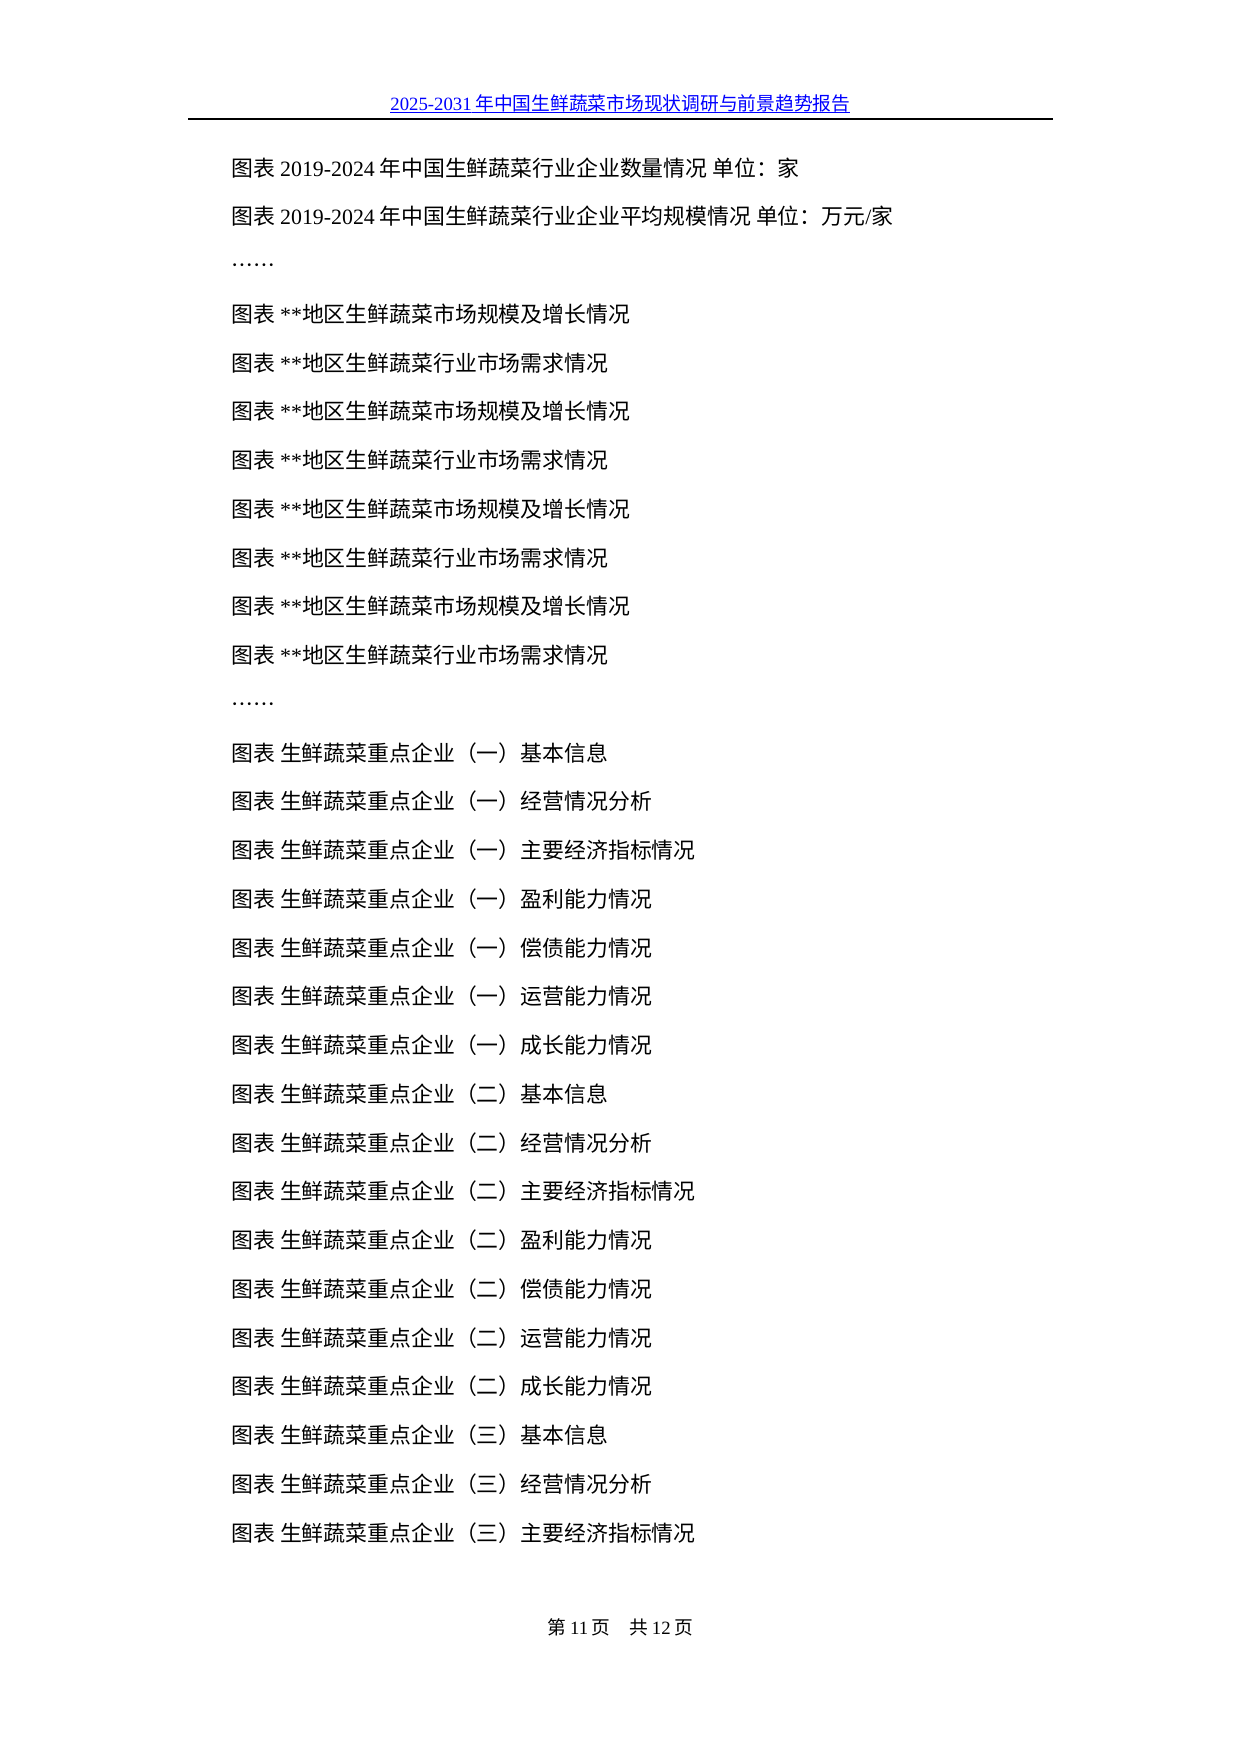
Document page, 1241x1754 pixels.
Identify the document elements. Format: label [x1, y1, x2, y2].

text [187, 150, 1053, 1548]
